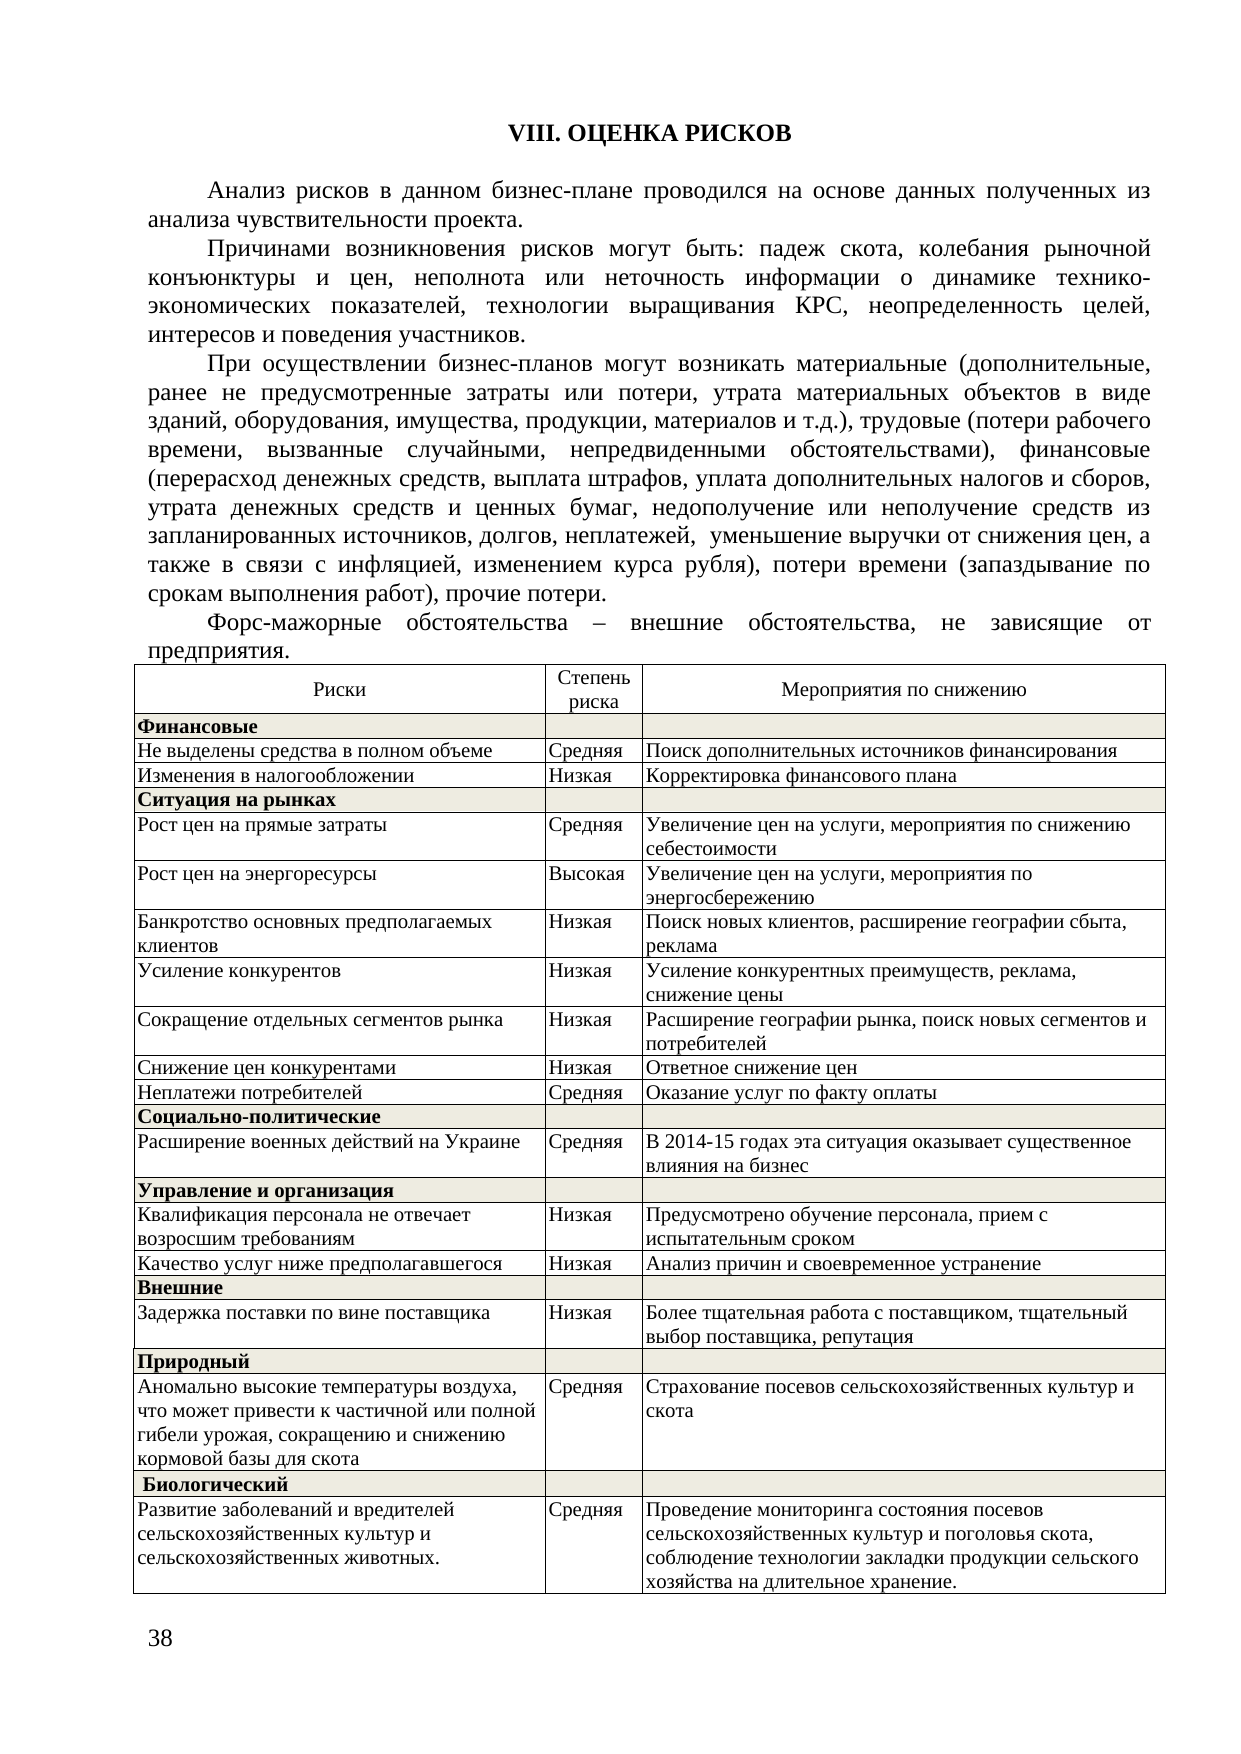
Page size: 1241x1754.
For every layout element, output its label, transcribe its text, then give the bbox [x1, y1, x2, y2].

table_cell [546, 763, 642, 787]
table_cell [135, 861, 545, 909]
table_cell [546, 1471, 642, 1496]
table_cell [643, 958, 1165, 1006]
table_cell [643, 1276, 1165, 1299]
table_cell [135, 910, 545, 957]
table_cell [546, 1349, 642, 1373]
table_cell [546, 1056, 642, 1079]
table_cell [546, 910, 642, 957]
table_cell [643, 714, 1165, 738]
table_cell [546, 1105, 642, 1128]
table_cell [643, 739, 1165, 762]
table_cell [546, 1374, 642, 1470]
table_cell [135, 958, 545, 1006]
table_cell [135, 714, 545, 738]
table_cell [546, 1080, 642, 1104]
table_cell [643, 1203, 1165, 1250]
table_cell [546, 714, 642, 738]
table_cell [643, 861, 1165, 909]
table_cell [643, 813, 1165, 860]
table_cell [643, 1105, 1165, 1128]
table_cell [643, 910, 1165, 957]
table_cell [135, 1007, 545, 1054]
text При осуществлении бизнес-планов могут возникать материальные (дополнительные, ранее не предусмотренные затраты или потери, утрата материальных объектов в виде зданий, оборудования, имущества, продукции, материалов и т.д.), трудовые (потери рабочего времени, вызванные случайными, непредвиденными обстоятельствами), финансовые (перерасход денежных средств, выплата штрафов, уплата дополнительных налогов и сборов, утрата денежных средств и ценных бумаг, недополучение или неполучение средств из запланированных источников, долгов, неплатежей, уменьшение выручки от снижения цен, а также в связи с инфляцией, изменением курса рубля), потери времени (запаздывание по срокам выполнения работ), прочие потери. [148, 348, 1152, 607]
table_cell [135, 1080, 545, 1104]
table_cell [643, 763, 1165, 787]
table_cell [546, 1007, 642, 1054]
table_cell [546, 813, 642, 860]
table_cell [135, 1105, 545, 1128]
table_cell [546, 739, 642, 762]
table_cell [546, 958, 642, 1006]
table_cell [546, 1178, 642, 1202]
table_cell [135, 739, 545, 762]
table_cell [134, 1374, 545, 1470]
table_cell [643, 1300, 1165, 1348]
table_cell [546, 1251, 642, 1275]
text Анализ рисков в данном бизнес-плане проводился на основе данных полученных из анализа чувствительности проекта. [148, 176, 1152, 233]
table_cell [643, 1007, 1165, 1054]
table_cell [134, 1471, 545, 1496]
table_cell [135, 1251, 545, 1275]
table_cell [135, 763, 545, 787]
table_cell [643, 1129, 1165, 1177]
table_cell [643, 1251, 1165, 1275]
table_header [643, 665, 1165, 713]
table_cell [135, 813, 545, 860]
text Форс-мажорные обстоятельства – внешние обстоятельства, не зависящие от предприятия. [148, 607, 1152, 664]
text Причинами возникновения рисков могут быть: падеж скота, колебания рыночной конъюнктуры и цен, неполнота или неточность информации о динамике технико-экономических показателей, технологии выращивания КРС, неопределенность целей, интересов и поведения участников. [148, 233, 1152, 348]
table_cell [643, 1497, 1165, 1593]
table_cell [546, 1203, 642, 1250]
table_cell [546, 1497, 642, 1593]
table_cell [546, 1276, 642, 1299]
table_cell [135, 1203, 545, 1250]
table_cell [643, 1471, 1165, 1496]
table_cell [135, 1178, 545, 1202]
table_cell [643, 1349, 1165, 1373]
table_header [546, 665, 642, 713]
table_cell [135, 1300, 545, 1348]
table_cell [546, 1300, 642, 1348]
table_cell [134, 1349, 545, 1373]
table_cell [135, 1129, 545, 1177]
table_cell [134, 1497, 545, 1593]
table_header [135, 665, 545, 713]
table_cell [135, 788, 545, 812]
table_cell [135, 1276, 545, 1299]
subtitle VIII. ОЦЕНКА РИСКОВ [148, 118, 1152, 147]
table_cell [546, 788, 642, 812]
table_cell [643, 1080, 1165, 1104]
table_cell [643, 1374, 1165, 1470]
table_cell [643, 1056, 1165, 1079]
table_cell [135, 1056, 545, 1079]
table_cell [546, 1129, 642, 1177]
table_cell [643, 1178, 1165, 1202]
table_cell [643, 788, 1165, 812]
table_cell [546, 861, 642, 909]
